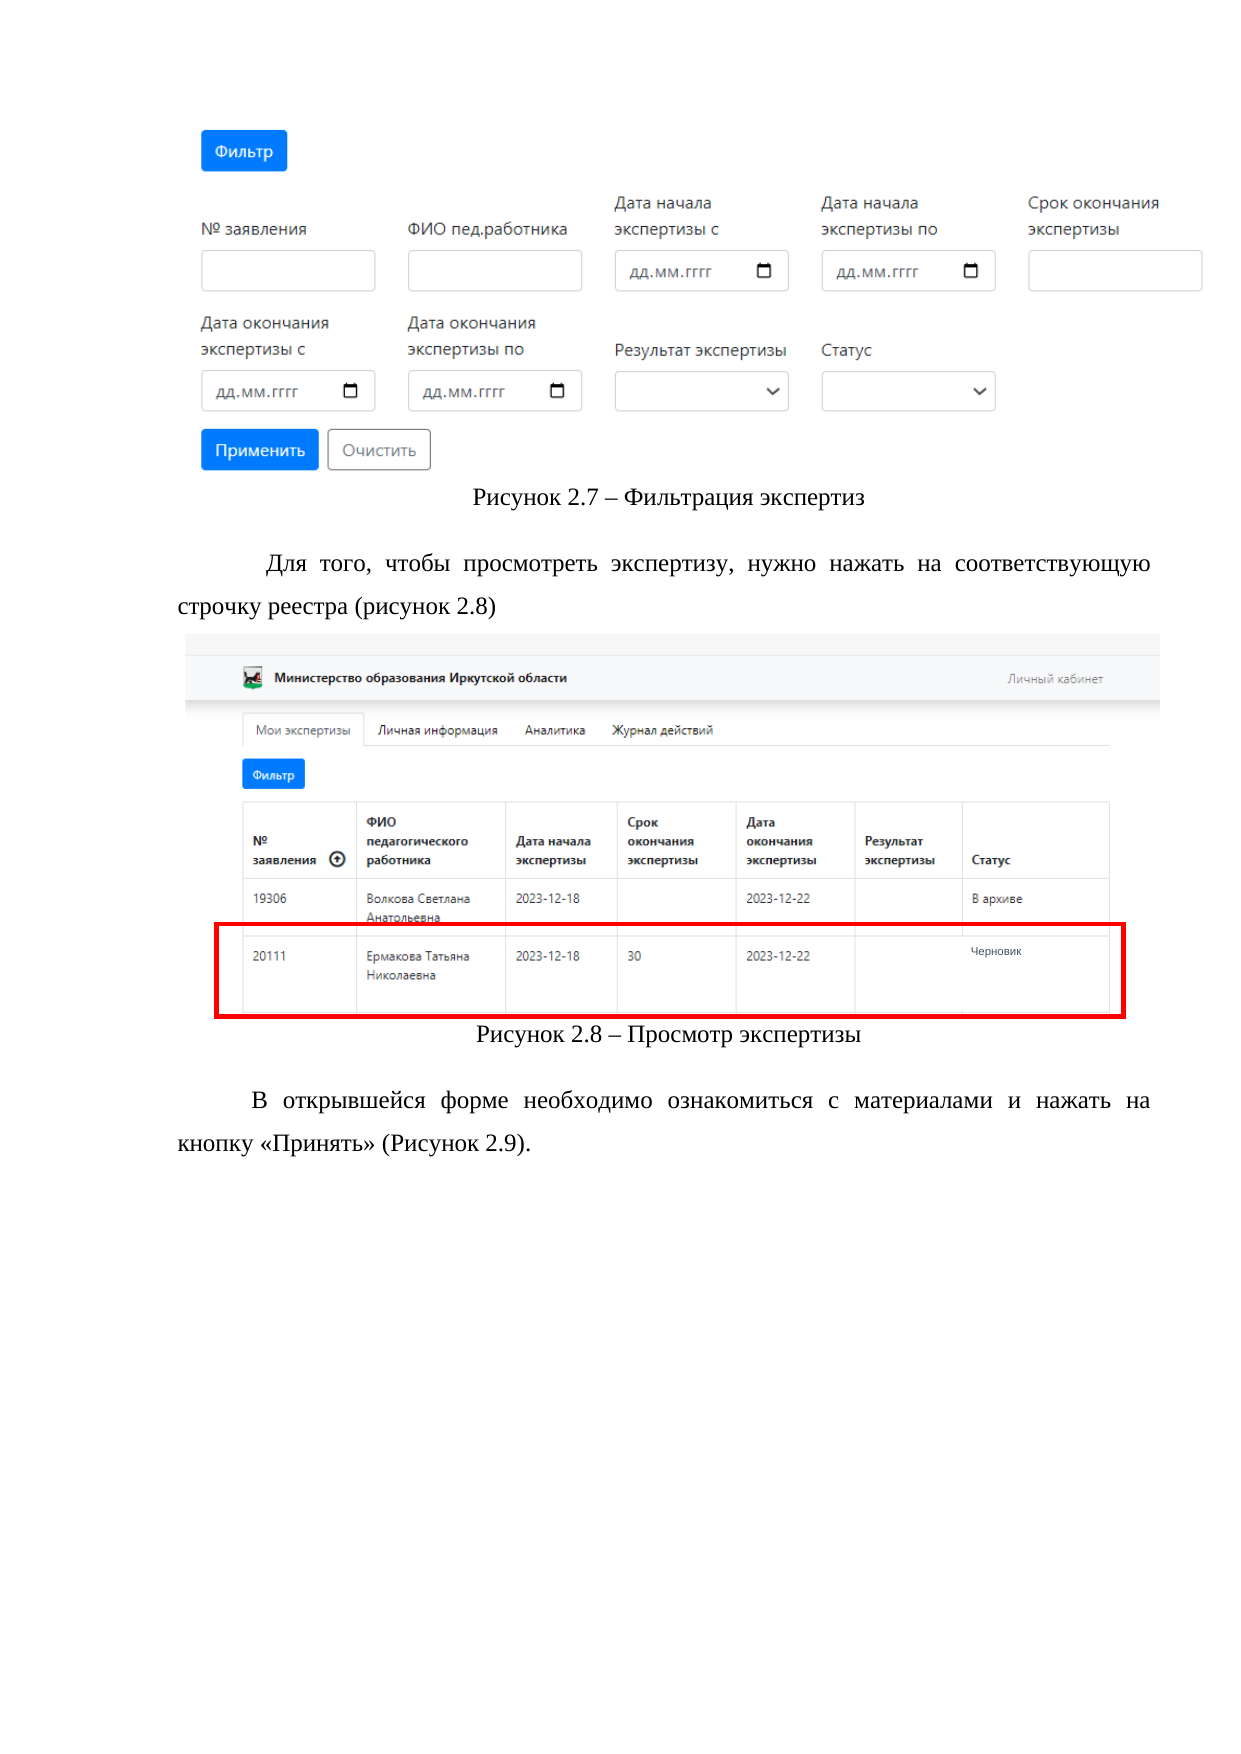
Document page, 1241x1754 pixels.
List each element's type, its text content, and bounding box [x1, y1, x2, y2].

picture [219, 926, 1121, 1014]
picture [185, 118, 1219, 478]
text Рисунок 2.8 – Просмотр экспертизы [185, 1015, 1152, 1047]
text Для того, чтобы просмотреть экспертизу, нужно нажать на соответствующую строчку реестра (рисунок 2.8) [177, 548, 1152, 620]
text В открывшейся форме необходимо ознакомиться с материалами и нажать на кнопку «Принять» (Рисунок 2.9). [177, 1085, 1152, 1157]
picture [185, 634, 1160, 1015]
text Рисунок 2.7 – Фильтрация экспертиз [185, 478, 1152, 511]
